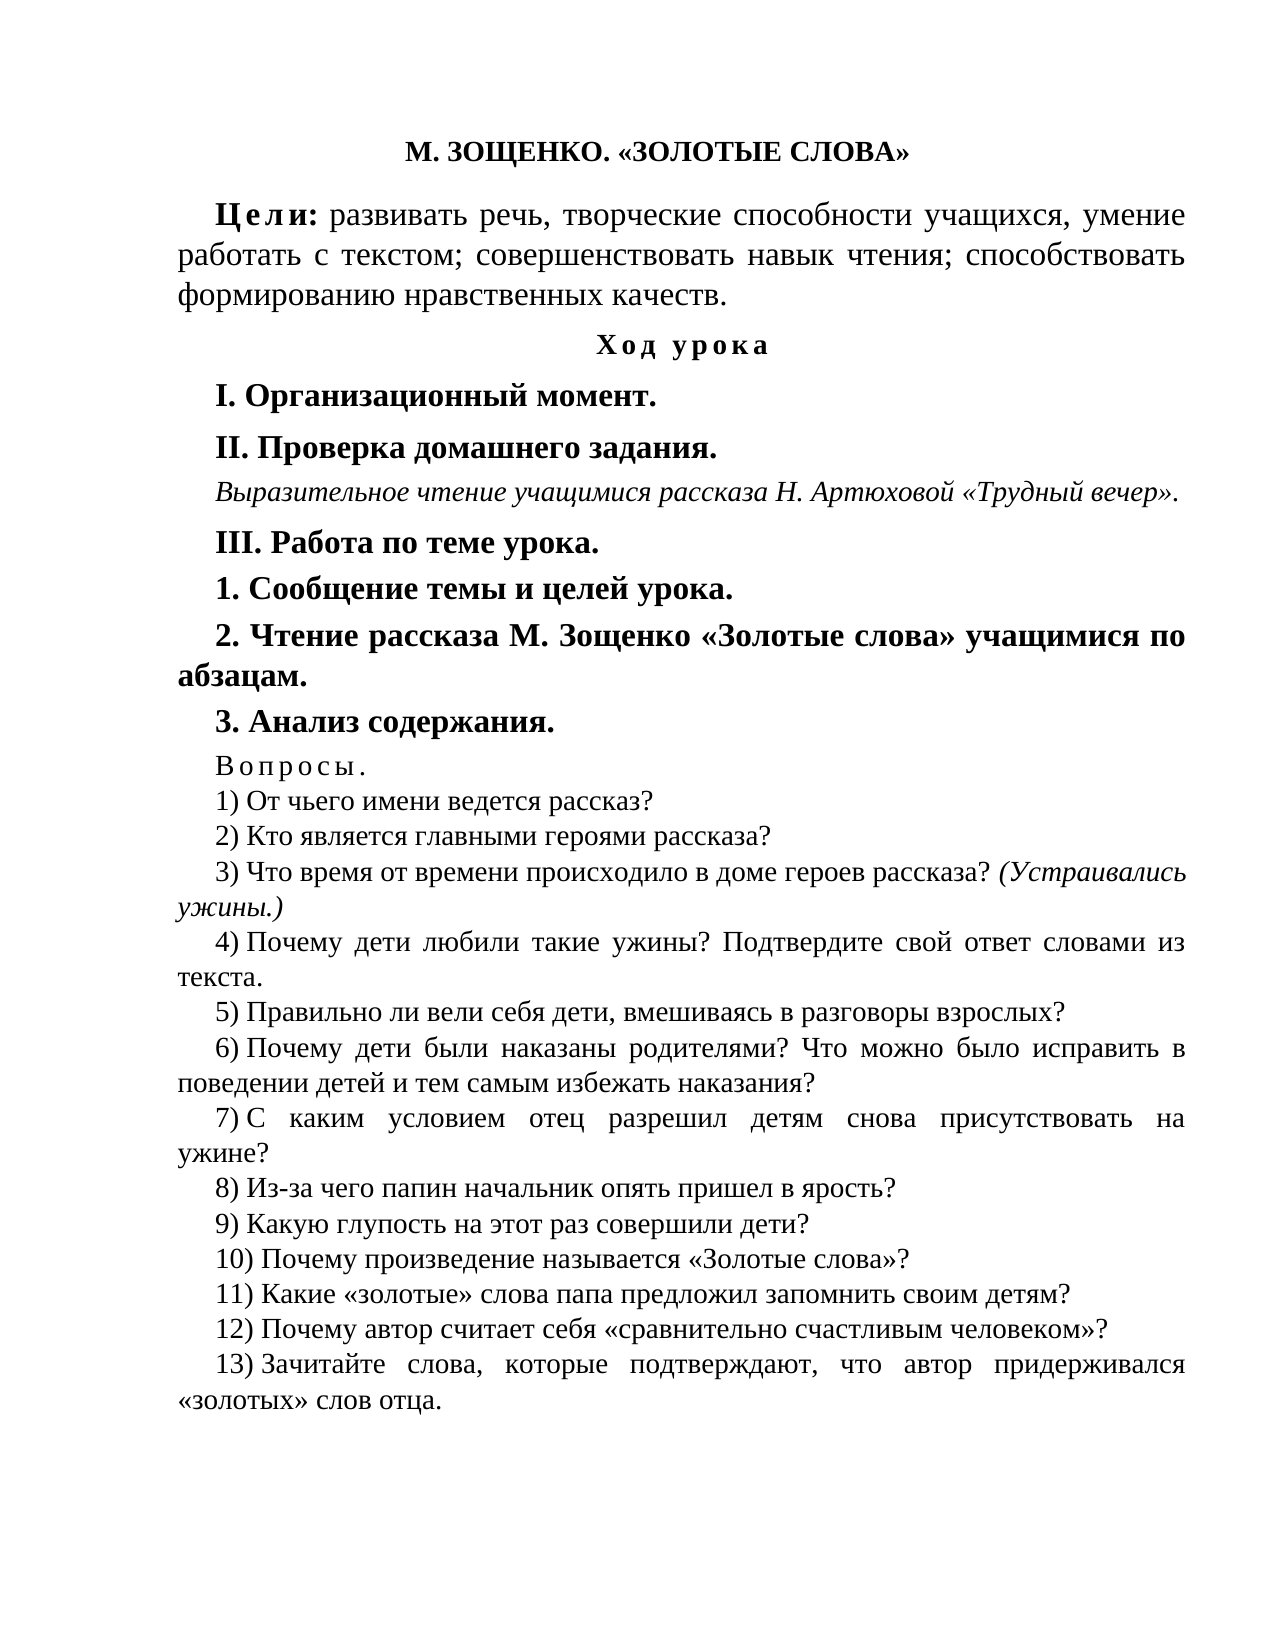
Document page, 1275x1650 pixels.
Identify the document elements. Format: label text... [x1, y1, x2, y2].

text I. Организационный момент. [177, 375, 1186, 413]
text 7) С каким условием отец разрешил детям снова присутствовать на ужине? [177, 1100, 1186, 1169]
text 8) Из-за чего папин начальник опять пришел в ярость? [177, 1171, 1186, 1204]
text 4) Почему дети любили такие ужины? Подтвердите свой ответ словами из текста. [177, 924, 1186, 993]
text III. Работа по теме урока. [177, 522, 1186, 560]
text 3. Анализ содержания. [177, 702, 1186, 740]
text 13) Зачитайте слова, которые подтверждают, что автор придерживался «золотых» слов отца. [177, 1347, 1186, 1415]
text 10) Почему произведение называется «Золотые слова»? [177, 1241, 1186, 1274]
text Выразительное чтение учащимися рассказа Н. Артюховой «Трудный вечер». [177, 474, 1186, 508]
text Ход урока [177, 327, 1186, 361]
text 1. Сообщение темы и целей урока. [177, 568, 1186, 607]
text 9) Какую глупость на этот раз совершили дети? [177, 1206, 1186, 1239]
text 1) От чьего имени ведется рассказ? [177, 783, 1186, 817]
text Цели: развивать речь, творческие способности учащихся, умение работать с текстом; совершенствовать навык чтения; способствовать формированию нравственных качеств. [177, 194, 1186, 313]
text Вопросы. [177, 748, 1186, 782]
text 2) Кто является главными героями рассказа? [177, 818, 1186, 852]
text 12) Почему автор считает себя «сравнительно счастливым человеком»? [177, 1311, 1186, 1345]
text II. Проверка домашнего задания. [177, 428, 1186, 466]
text 11) Какие «золотые» слова папа предложил запомнить своим детям? [177, 1276, 1186, 1310]
text 6) Почему дети были наказаны родителями? Что можно было исправить в поведении детей и тем самым избежать наказания? [177, 1030, 1186, 1098]
text 3) Что время от времени происходило в доме героев рассказа? (Устраивались ужины.) [177, 854, 1186, 922]
text 2. Чтение рассказа М. Зощенко «Золотые слова» учащимися по абзацам. [177, 615, 1186, 693]
text м. зощенко. «золотые слова» [177, 134, 1186, 168]
text 5) Правильно ли вели себя дети, вмешиваясь в разговоры взрослых? [177, 994, 1186, 1028]
